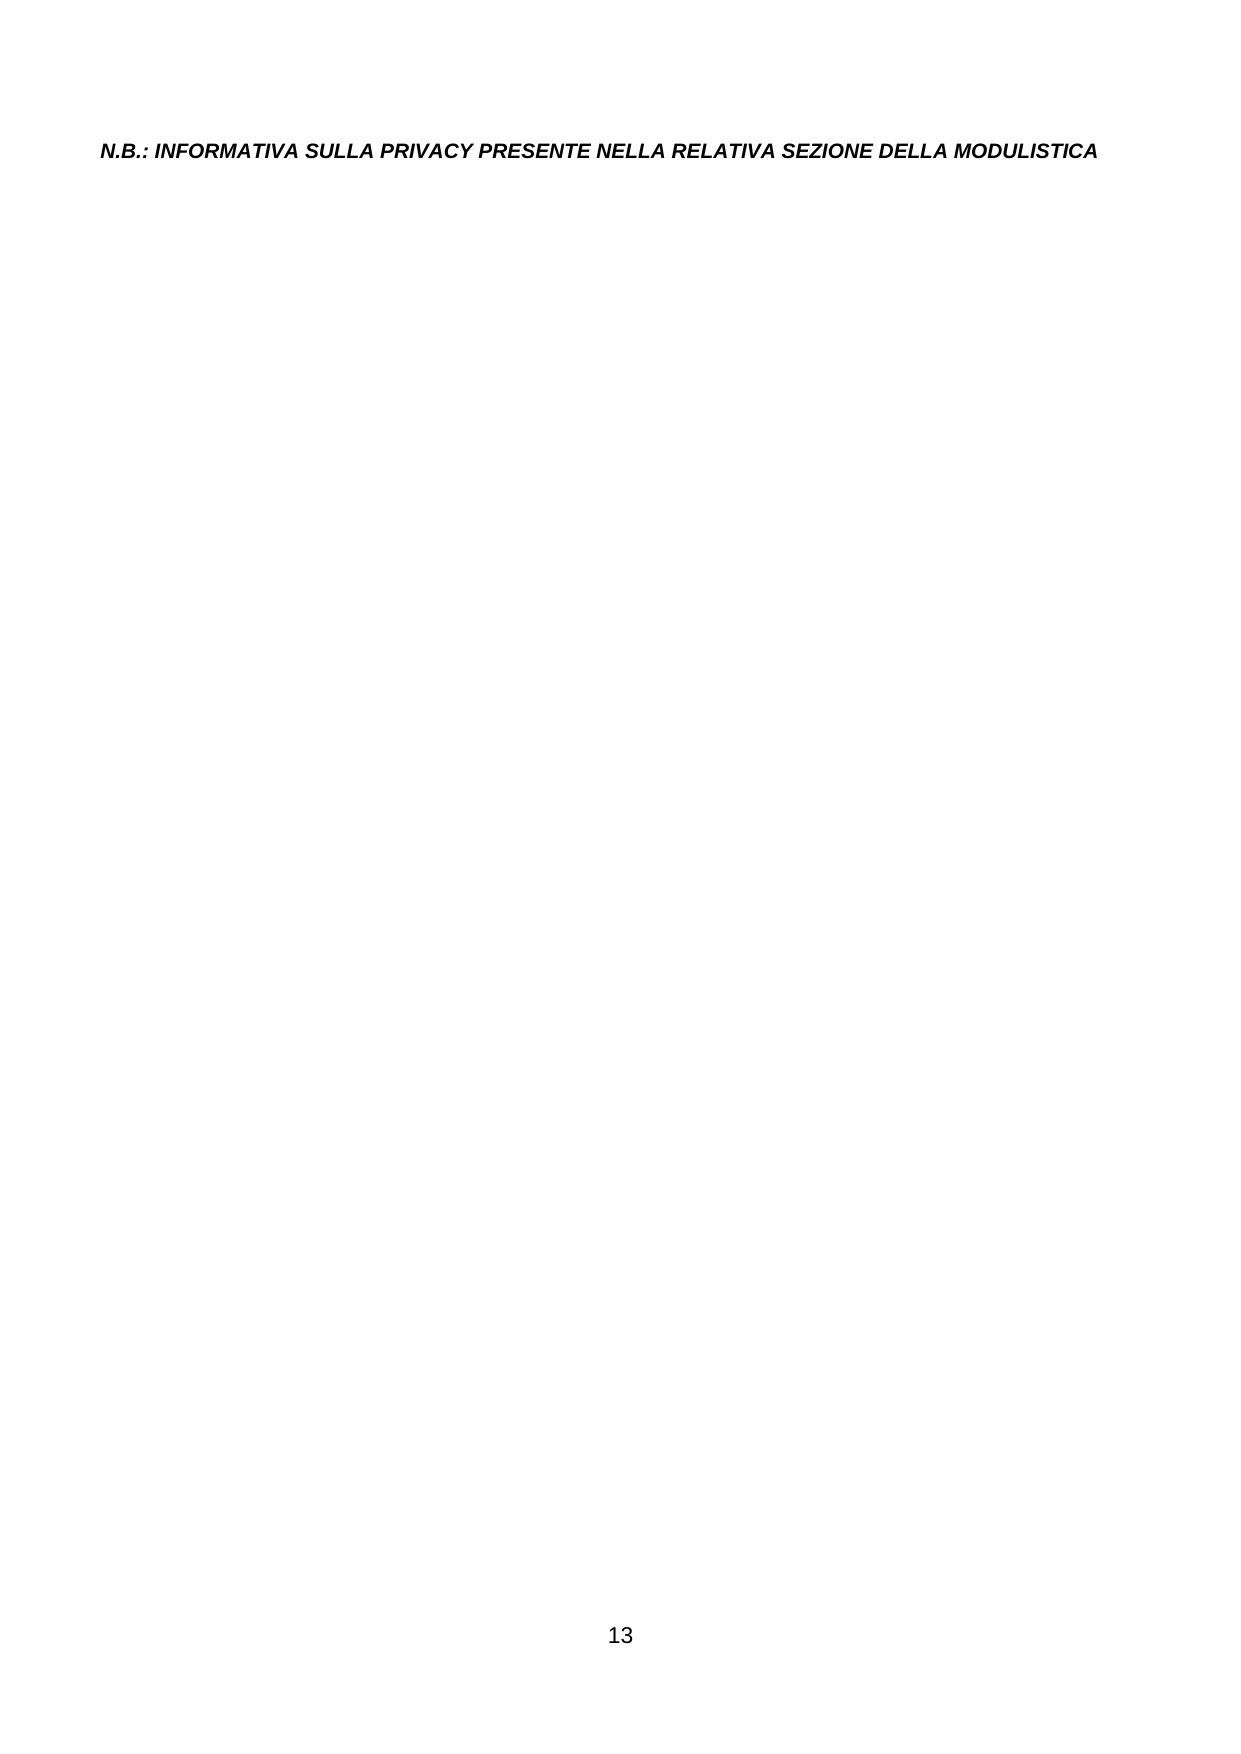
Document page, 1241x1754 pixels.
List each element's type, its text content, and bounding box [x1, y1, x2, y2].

text N.B.: INFORMATIVA SULLA PRIVACY PRESENTE NELLA RELATIVA SEZIONE DELLA MODULISTICA [100, 139, 1155, 163]
